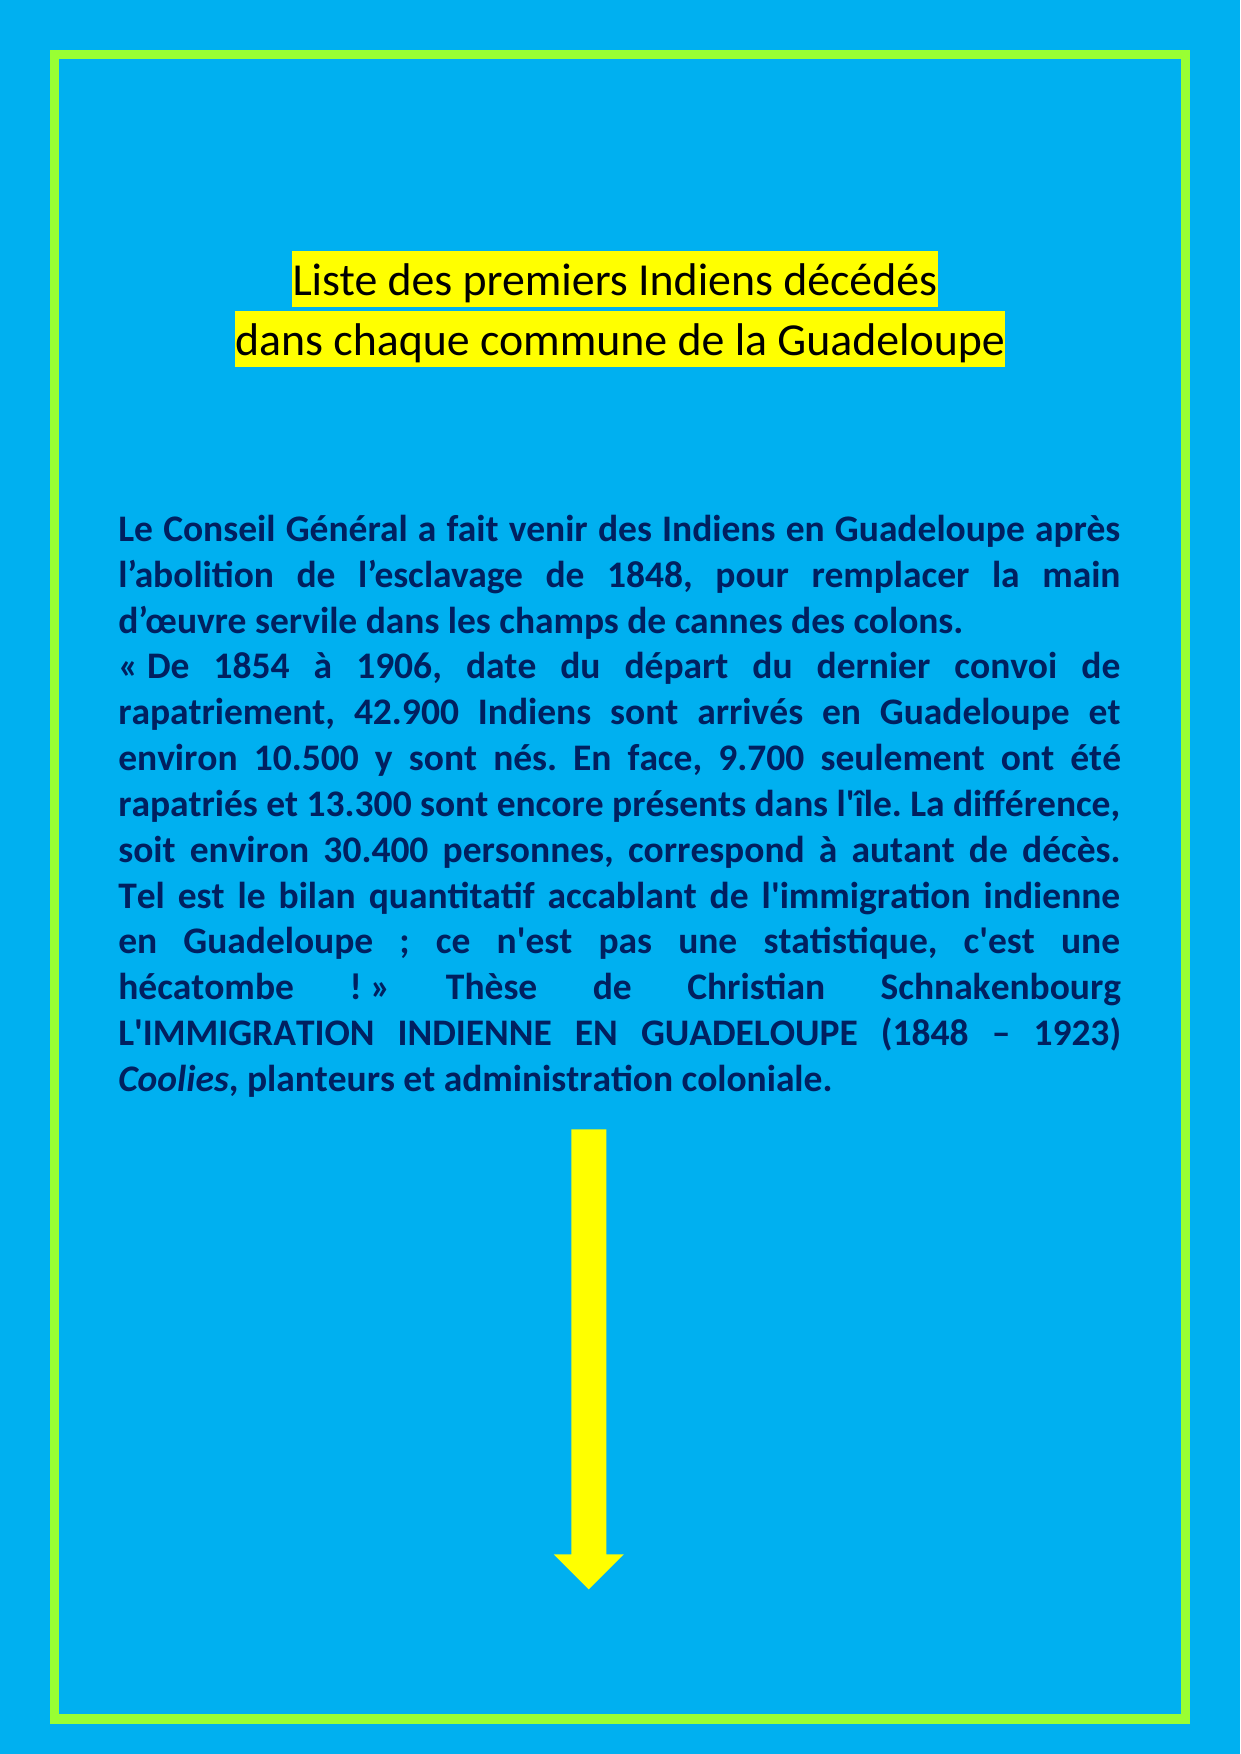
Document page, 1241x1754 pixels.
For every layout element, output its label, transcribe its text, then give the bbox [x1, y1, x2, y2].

text Liste des premiers Indiens décédés dans chaque commune de la Guadeloupe [118, 251, 1122, 367]
text « De 1854 à 1906, date du départ du dernier convoi de rapatriement, 42.900 Indiens sont arrivés en Guadeloupe et environ 10.500 y sont nés. En face, 9.700 seulement ont été rapatriés et 13.300 sont encore présents dans l'île. La différence, soit environ 30.400 personnes, correspond à autant de décès. Tel est le bilan quantitatif accablant de l'immigration indienne en Guadeloupe ; ce n'est pas une statistique, c'est une hécatombe ! » Thèse de Christian Schnakenbourg L'IMMIGRATION INDIENNE EN GUADELOUPE (1848 – 1923) Coolies, planteurs et administration coloniale. [118, 642, 1122, 1101]
text Le Conseil Général a fait venir des Indiens en Guadeloupe après l’abolition de l’esclavage de 1848, pour remplacer la main d’œuvre servile dans les champs de cannes des colons. [118, 505, 1122, 642]
